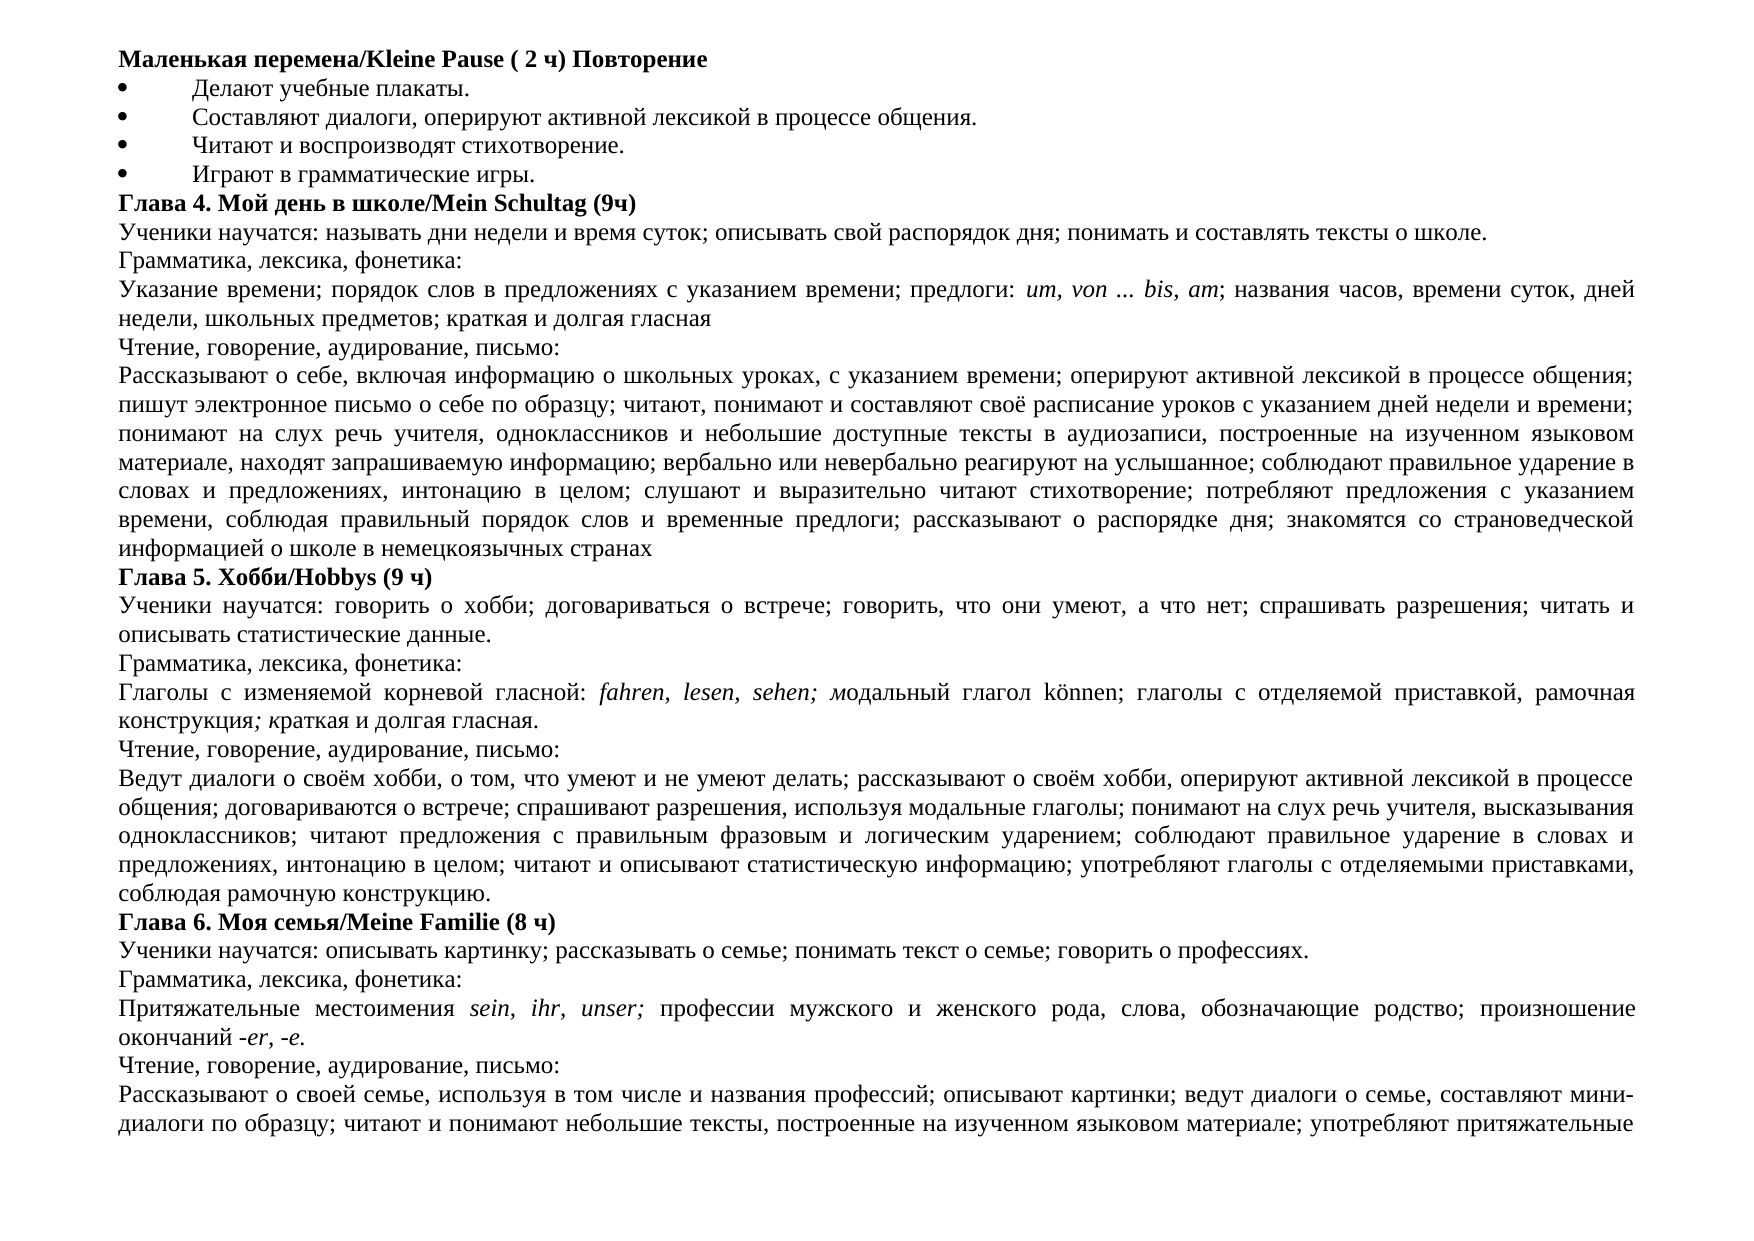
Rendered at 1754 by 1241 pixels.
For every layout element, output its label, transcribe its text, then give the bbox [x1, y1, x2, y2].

text Чтение, говорение, аудирование, письмо: [118, 1051, 1636, 1079]
text Ученики научатся: называть дни недели и время суток; описывать свой распорядок дня; понимать и составлять тексты о школе. [118, 217, 1636, 246]
text Чтение, говорение, аудирование, письмо: [118, 734, 1636, 763]
list Делают учебные плакаты. [118, 73, 1636, 102]
text Ведут диалоги о своём хобби, о том, что умеют и не умеют делать; рассказывают о своём хобби, оперируют активной лексикой в процессе общения; договариваются о встрече; спрашивают разрешения, используя модальные глаголы; понимают на слух речь учителя, высказывания одноклассников; читают предложения с правильным фразовым и логическим ударением; соблюдают правильное ударение в словах и предложениях, интонацию в целом; читают и описывают статистическую информацию; употребляют глаголы с отделяемыми приставками, соблюдая рамочную конструкцию. [118, 763, 1636, 907]
text Глава 5. Хобби/Hobbys (9 ч) [118, 562, 1636, 591]
text Грамматика, лексика, фонетика: [118, 964, 1636, 993]
text Ученики научатся: говорить о хобби; договариваться о встрече; говорить, что они умеют, а что нет; спрашивать разрешения; читать и описывать статистические данные. [118, 591, 1636, 648]
list Играют в грамматические игры. [118, 159, 1636, 188]
text Глава 4. Мой день в школе/Mein Schultag (9ч) [118, 188, 1636, 217]
text Притяжательные местоимения sein, ihr, unser; профессии мужского и женского рода, слова, обозначающие родство; произношение окончаний -er, -e. [118, 993, 1636, 1051]
text Рассказывают о себе, включая информацию о школьных уроках, с указанием времени; оперируют активной лексикой в процессе общения; пишут электронное письмо о себе по образцу; читают, понимают и составляют своё расписание уроков с указанием дней недели и времени; понимают на слух речь учителя, одноклассников и небольшие доступные тексты в аудиозаписи, построенные на изученном языковом материале, находят запрашиваемую информацию; вербально или невербально реагируют на услышанное; соблюдают правильное ударение в словах и предложениях, интонацию в целом; слушают и выразительно читают стихотворение; потребляют предложения с указанием времени, соблюдая правильный порядок слов и временные предлоги; рассказывают о распорядке дня; знакомятся со страноведческой информацией о школе в немецкоязычных странах [118, 361, 1636, 562]
text Глаголы с изменяемой корневой гласной: fahren, lesen, sehen; модальный глагол können; глаголы с отделяемой приставкой, рамочная конструкция; краткая и долгая гласная. [118, 677, 1636, 734]
text Грамматика, лексика, фонетика: [118, 246, 1636, 274]
list Читают и воспроизводят стихотворение. [118, 131, 1636, 159]
text Грамматика, лексика, фонетика: [118, 648, 1636, 677]
text Указание времени; порядок слов в предложениях с указанием времени; предлоги: um, von ... bis, am; названия часов, времени суток, дней недели, школьных предметов; краткая и долгая гласная [118, 274, 1636, 332]
text Глава 6. Моя семья/Meine Familie (8 ч) [118, 907, 1636, 936]
text Чтение, говорение, аудирование, письмо: [118, 332, 1636, 361]
list Составляют диалоги, оперируют активной лексикой в процессе общения. [118, 102, 1636, 131]
text Маленькая перемена/Kleine Pause ( 2 ч) Повторение [118, 44, 1636, 73]
text Ученики научатся: описывать картинку; рассказывать о семье; понимать текст о семье; говорить о профессиях. [118, 936, 1636, 964]
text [118, 1079, 1636, 1137]
